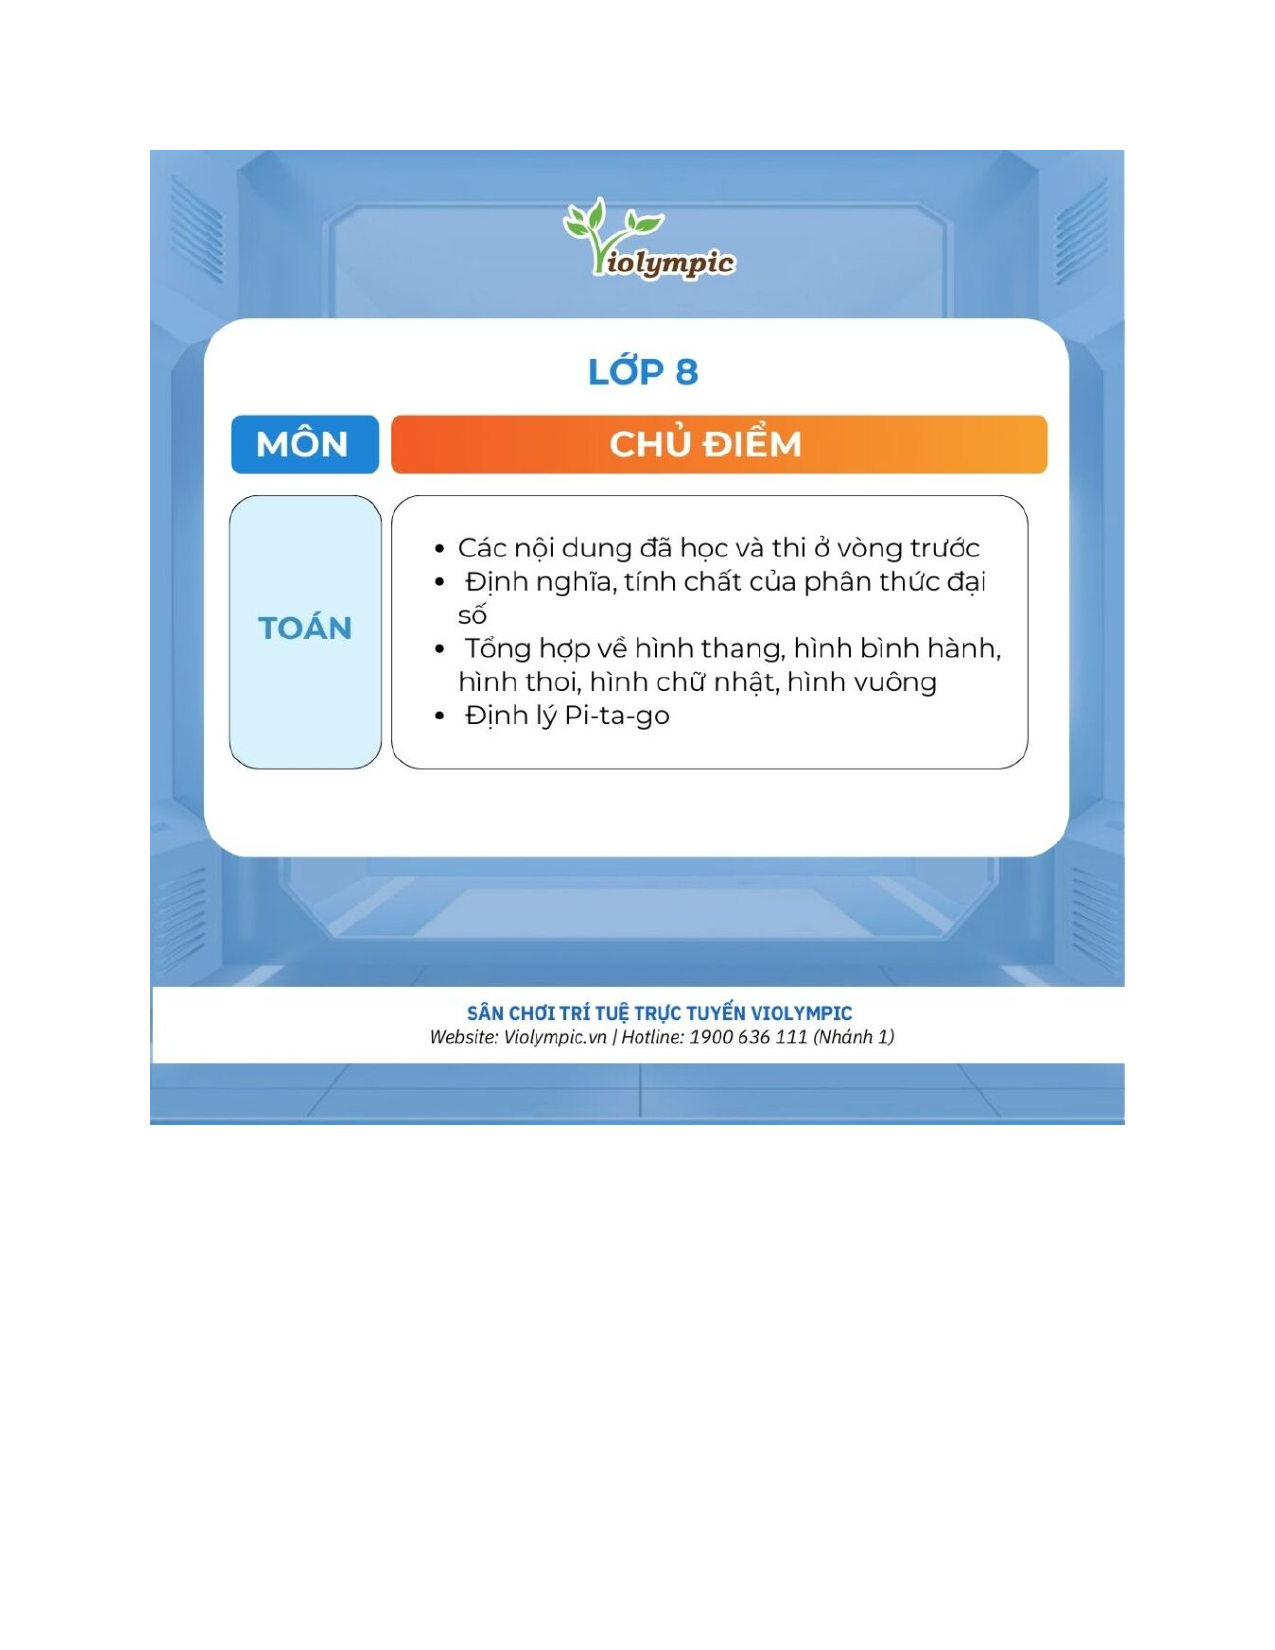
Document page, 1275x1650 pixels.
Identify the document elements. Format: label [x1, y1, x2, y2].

picture [150, 150, 1125, 1125]
